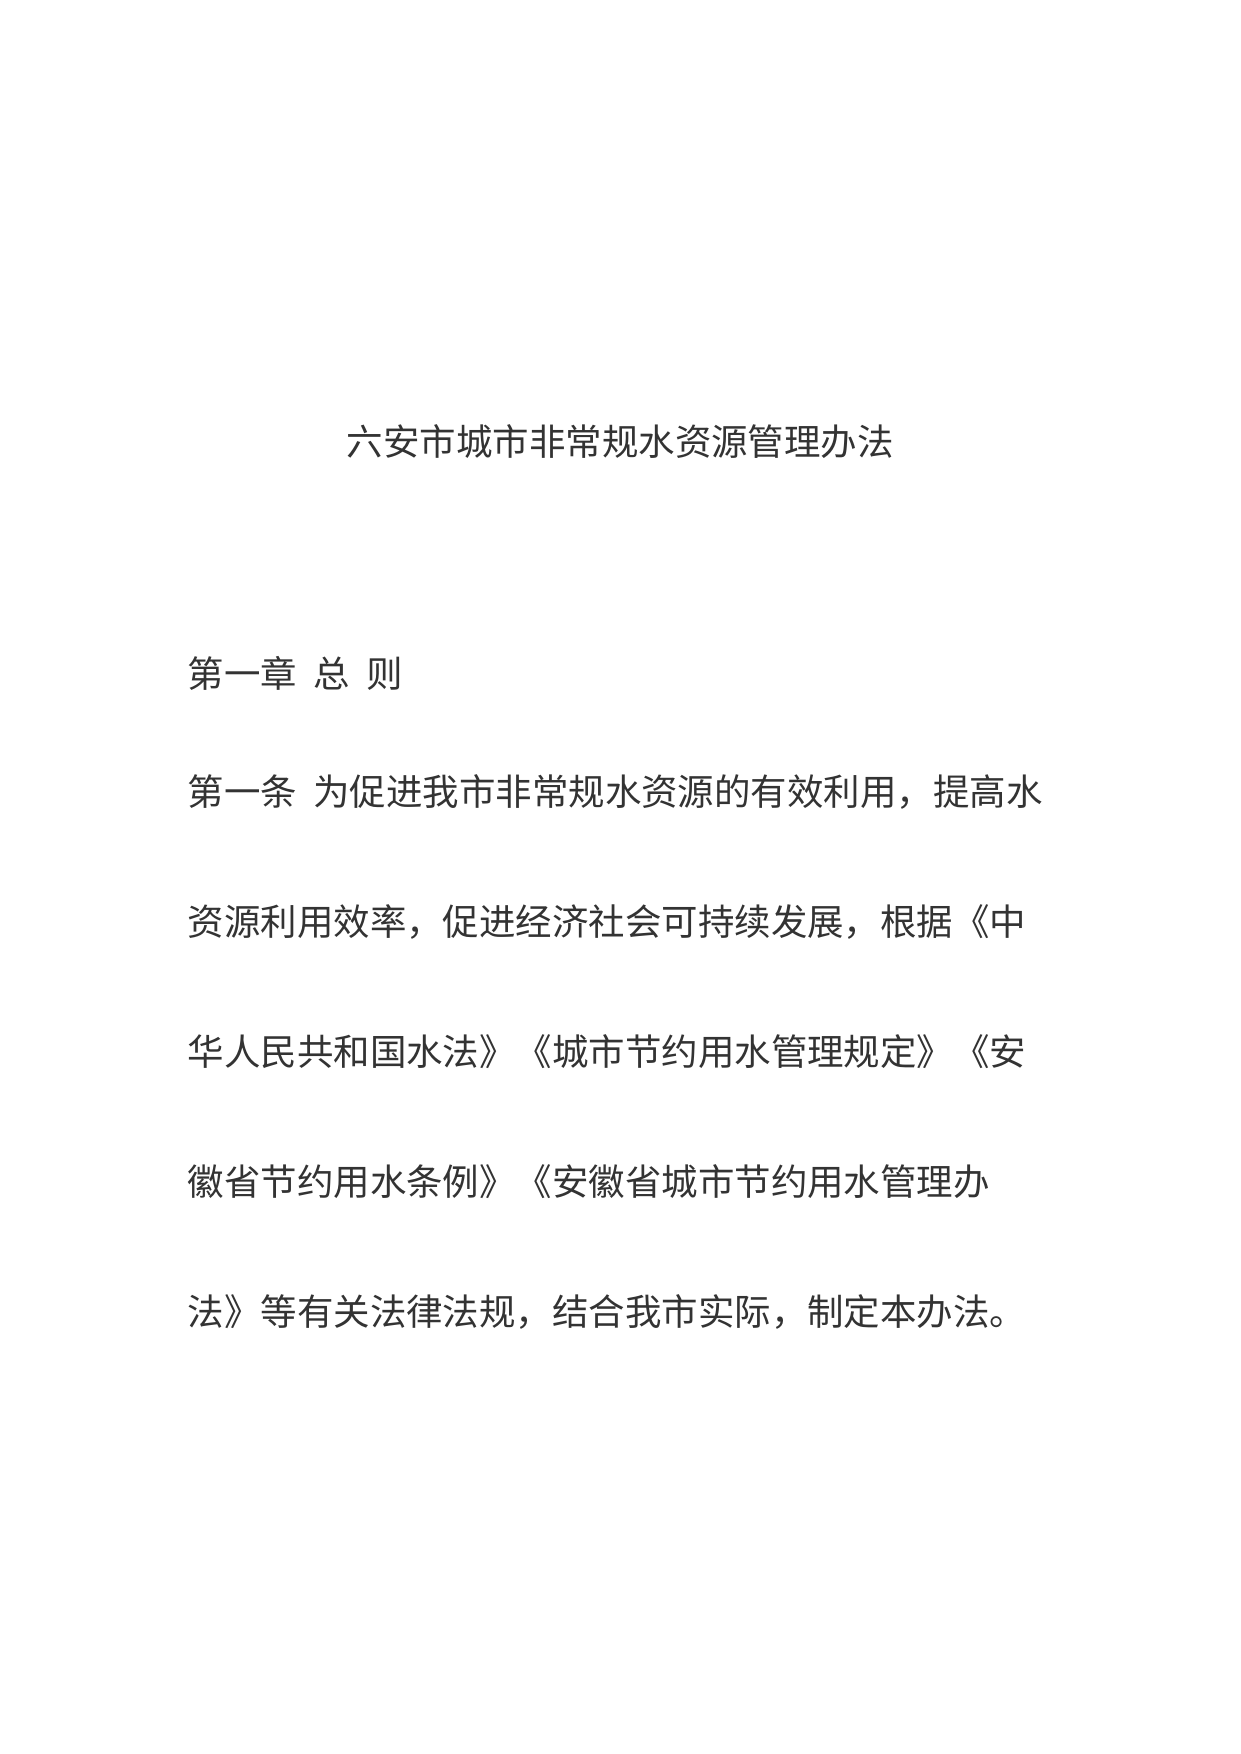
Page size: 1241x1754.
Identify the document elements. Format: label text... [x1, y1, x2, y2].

text 第一章 总 则 [187, 639, 1053, 704]
text 六安市城市非常规水资源管理办法 [187, 277, 1053, 472]
text 第一条 为促进我市非常规水资源的有效利用，提高水资源利用效率，促进经济社会可持续发展，根据《中华人民共和国水法》《城市节约用水管理规定》《安徽省节约用水条例》《安徽省城市节约用水管理办法》等有关法律法规，结合我市实际，制定本办法。 [187, 757, 1053, 1342]
